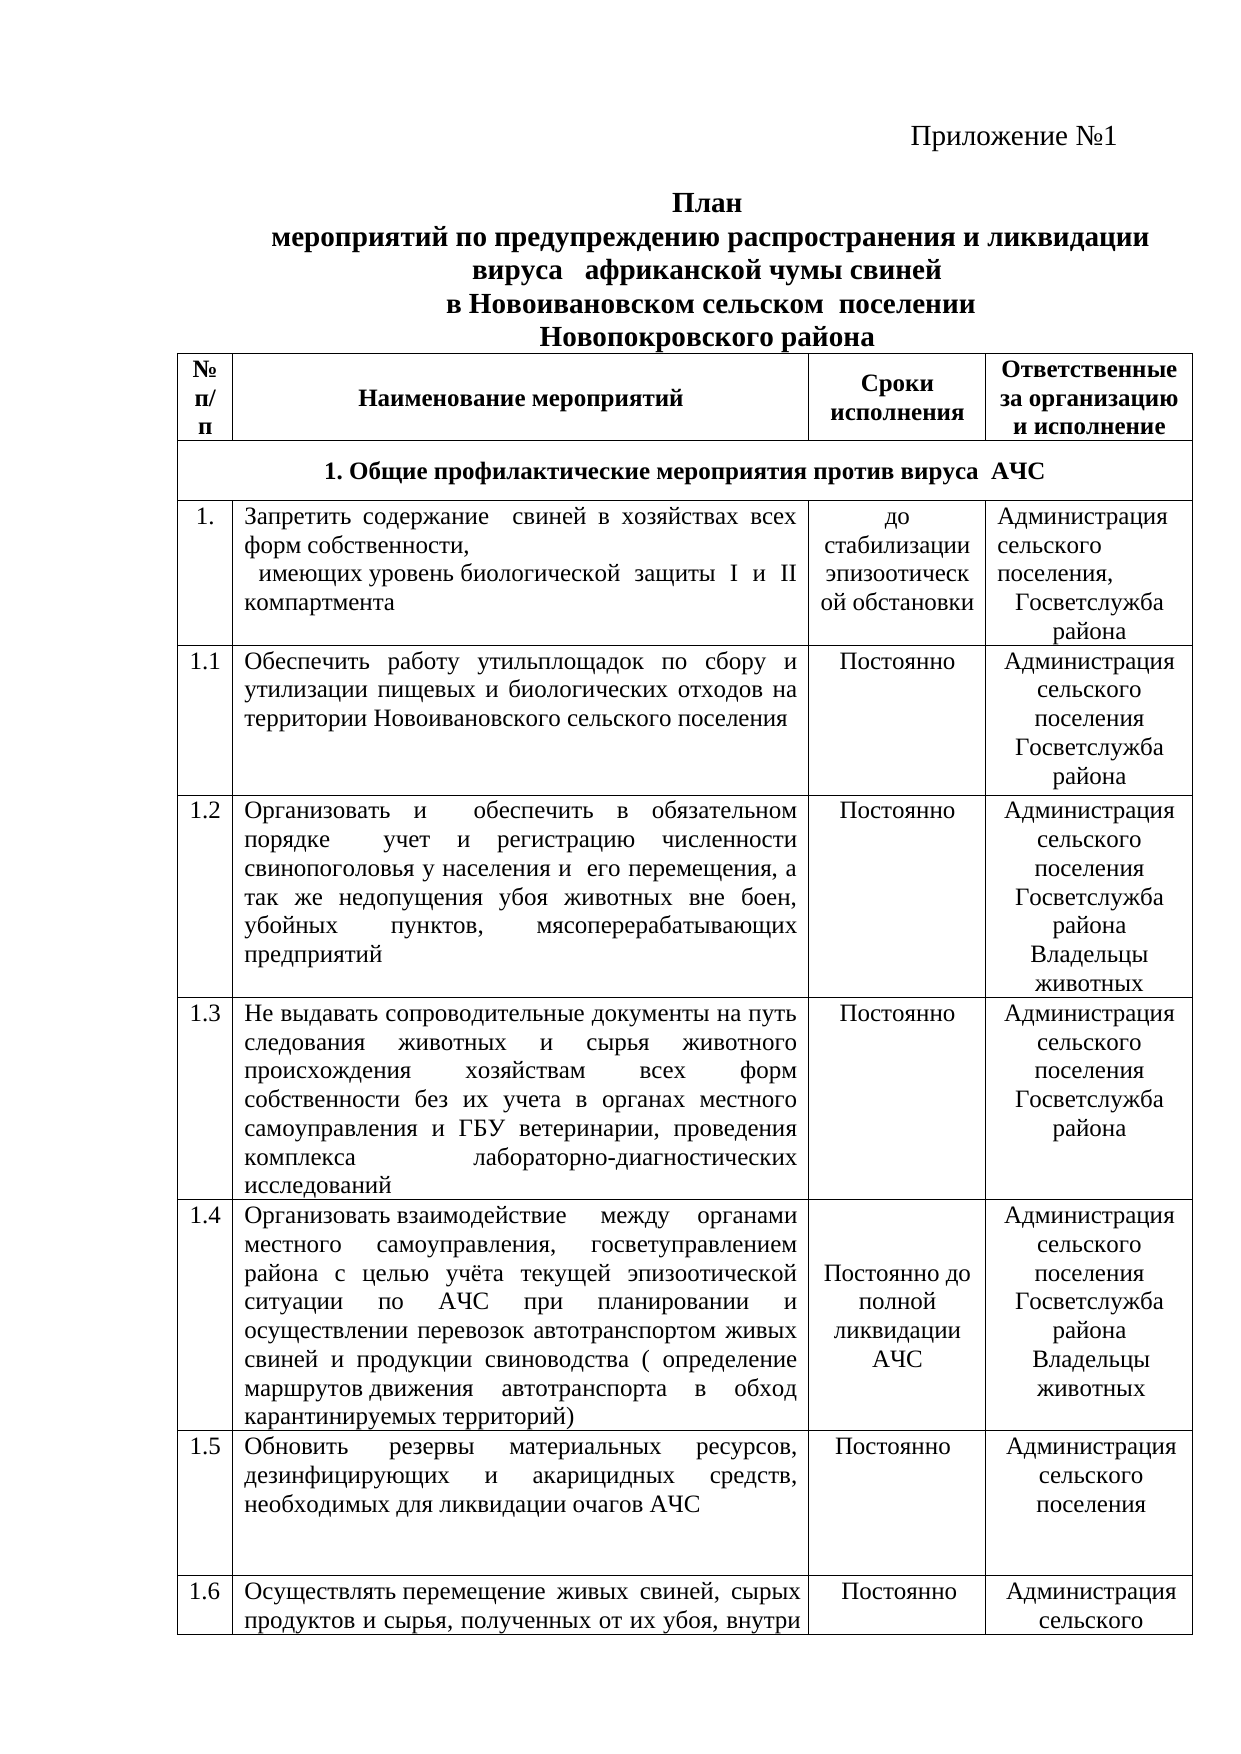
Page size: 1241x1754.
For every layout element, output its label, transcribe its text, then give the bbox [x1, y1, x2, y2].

table_cell 1.6 [178, 1576, 232, 1633]
table_cell Организовать взаимодействие между органами местного самоуправления, госветуправлением района с целью учёта текущей эпизоотической ситуации по АЧС при планировании и осуществлении перевозок автотранспортом живых свиней и продукции свиноводства ( определение маршрутов движения автотранспорта в обход карантинируемых территорий) [233, 1200, 808, 1430]
table_header Наименование мероприятий [233, 354, 808, 440]
table_cell Постоянно до полной ликвидации АЧС [809, 1200, 985, 1430]
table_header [177, 118, 1237, 353]
table_cell Постоянно [809, 646, 985, 794]
table_cell 1. Общие профилактические мероприятия против вируса АЧС [178, 441, 1192, 500]
table_cell Организовать и обеспечить в обязательном порядке учет и регистрацию численности свинопоголовья у населения и его перемещения, а так же недопущения убоя животных вне боен, убойных пунктов, мясоперерабатывающих предприятий [233, 796, 808, 997]
table_cell 1.3 [178, 998, 232, 1199]
table_cell Администрация сельского поселения Госветслужба района [986, 998, 1192, 1199]
table_cell 1.5 [178, 1431, 232, 1575]
table_cell Постоянно [809, 796, 985, 997]
table_cell 1. [178, 501, 232, 645]
table_cell Администрация сельского поселения Госветслужба района [986, 646, 1192, 794]
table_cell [986, 1576, 1192, 1633]
table_cell Постоянно [809, 1431, 985, 1575]
table_cell Администрация сельского поселения Госветслужба района Владельцы животных [986, 1200, 1192, 1430]
table_cell Постоянно [809, 998, 985, 1199]
table_cell Обновить резервы материальных ресурсов, дезинфицирующих и акарицидных средств, необходимых для ликвидации очагов АЧС [233, 1431, 808, 1575]
table_cell Постоянно [809, 1576, 985, 1633]
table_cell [233, 1576, 808, 1633]
table_cell Администрация сельского поселения [986, 1431, 1192, 1575]
table_cell 1.1 [178, 646, 232, 794]
table_cell 1.4 [178, 1200, 232, 1430]
table_cell Администрация сельского поселения Госветслужба района Владельцы животных [986, 796, 1192, 997]
table_header Ответственные за организацию и исполнение [986, 354, 1192, 440]
table_header Сроки исполнения [809, 354, 985, 440]
table_cell Администрация сельского поселения, Госветслужба района [986, 501, 1192, 645]
table_cell до стабилизации эпизоотической обстановки [809, 501, 985, 645]
table_cell 1.2 [178, 796, 232, 997]
table_cell Запретить содержание свиней в хозяйствах всех форм собственности, имеющих уровень биологической защиты I и II компартмента [233, 501, 808, 645]
table_cell Обеспечить работу утильплощадок по сбору и утилизации пищевых и биологических отходов на территории Новоивановского сельского поселения [233, 646, 808, 794]
table_cell Не выдавать сопроводительные документы на путь следования животных и сырья животного происхождения хозяйствам всех форм собственности без их учета в органах местного самоуправления и ГБУ ветеринарии, проведения комплекса лабораторно-диагностических исследований [233, 998, 808, 1199]
table_header № п/п [178, 354, 232, 440]
